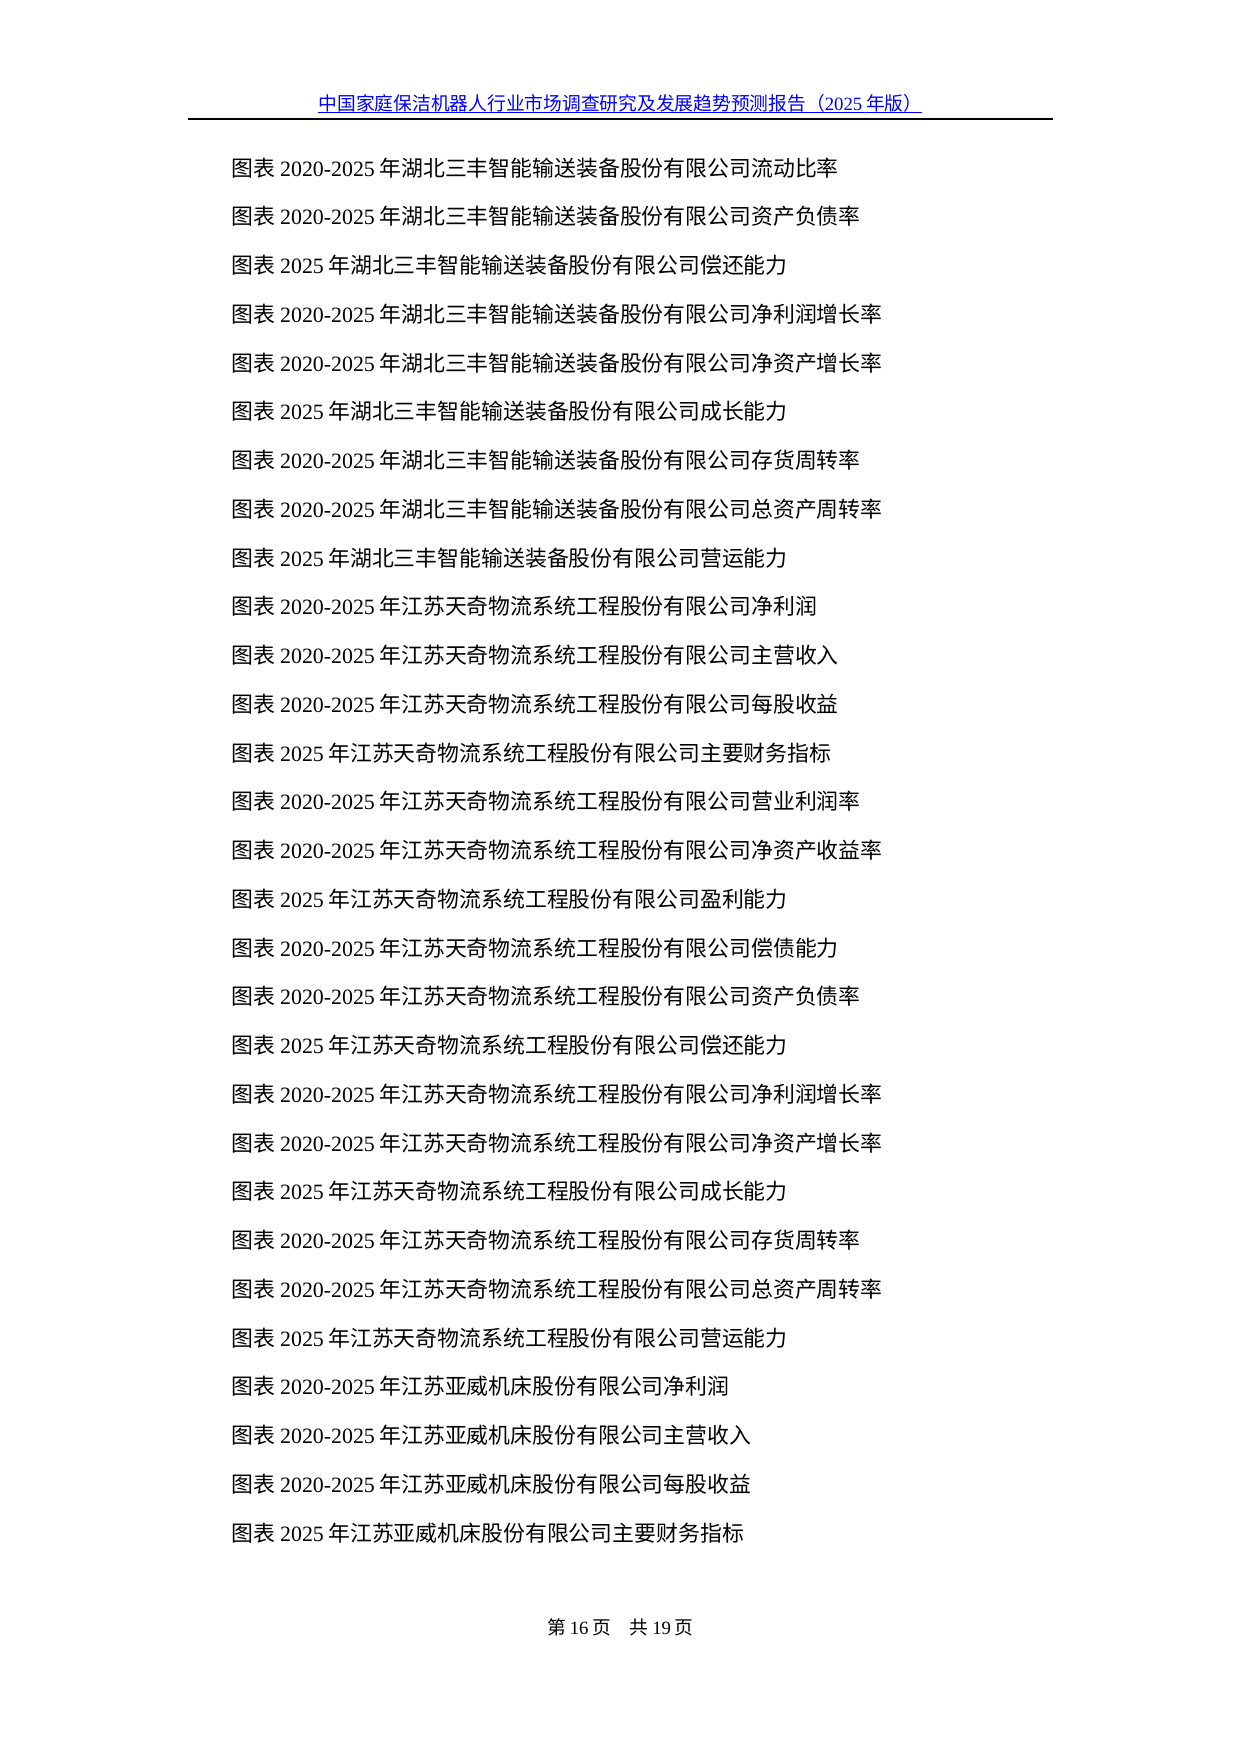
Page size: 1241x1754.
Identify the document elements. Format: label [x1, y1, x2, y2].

text [187, 150, 1053, 1548]
